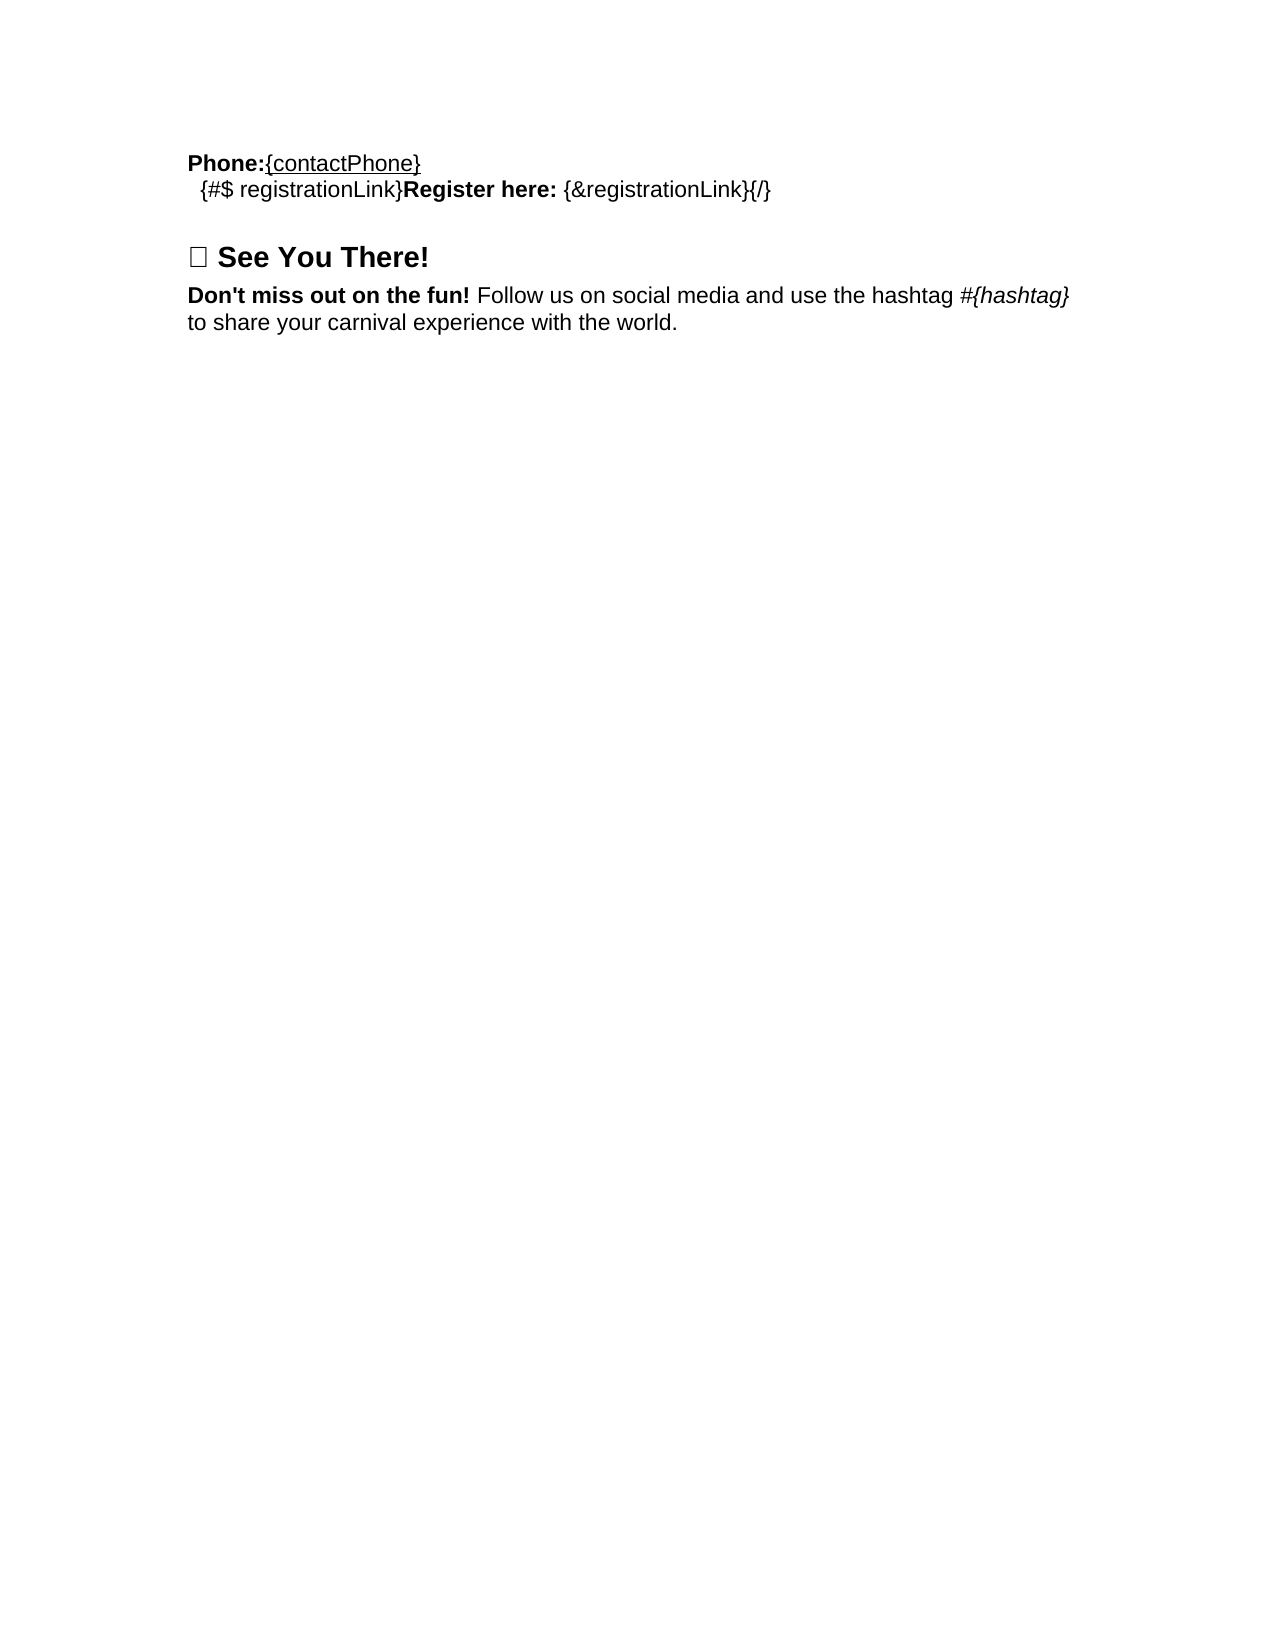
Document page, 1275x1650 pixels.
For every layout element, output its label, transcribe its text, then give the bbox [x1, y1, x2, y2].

text Don't miss out on the fun! Follow us on social media and use the hashtag #{hashtag} to share your carnival experience with the world. [187, 282, 1087, 335]
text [187, 150, 1087, 203]
subtitle 🌈 See You There! [187, 240, 1087, 274]
